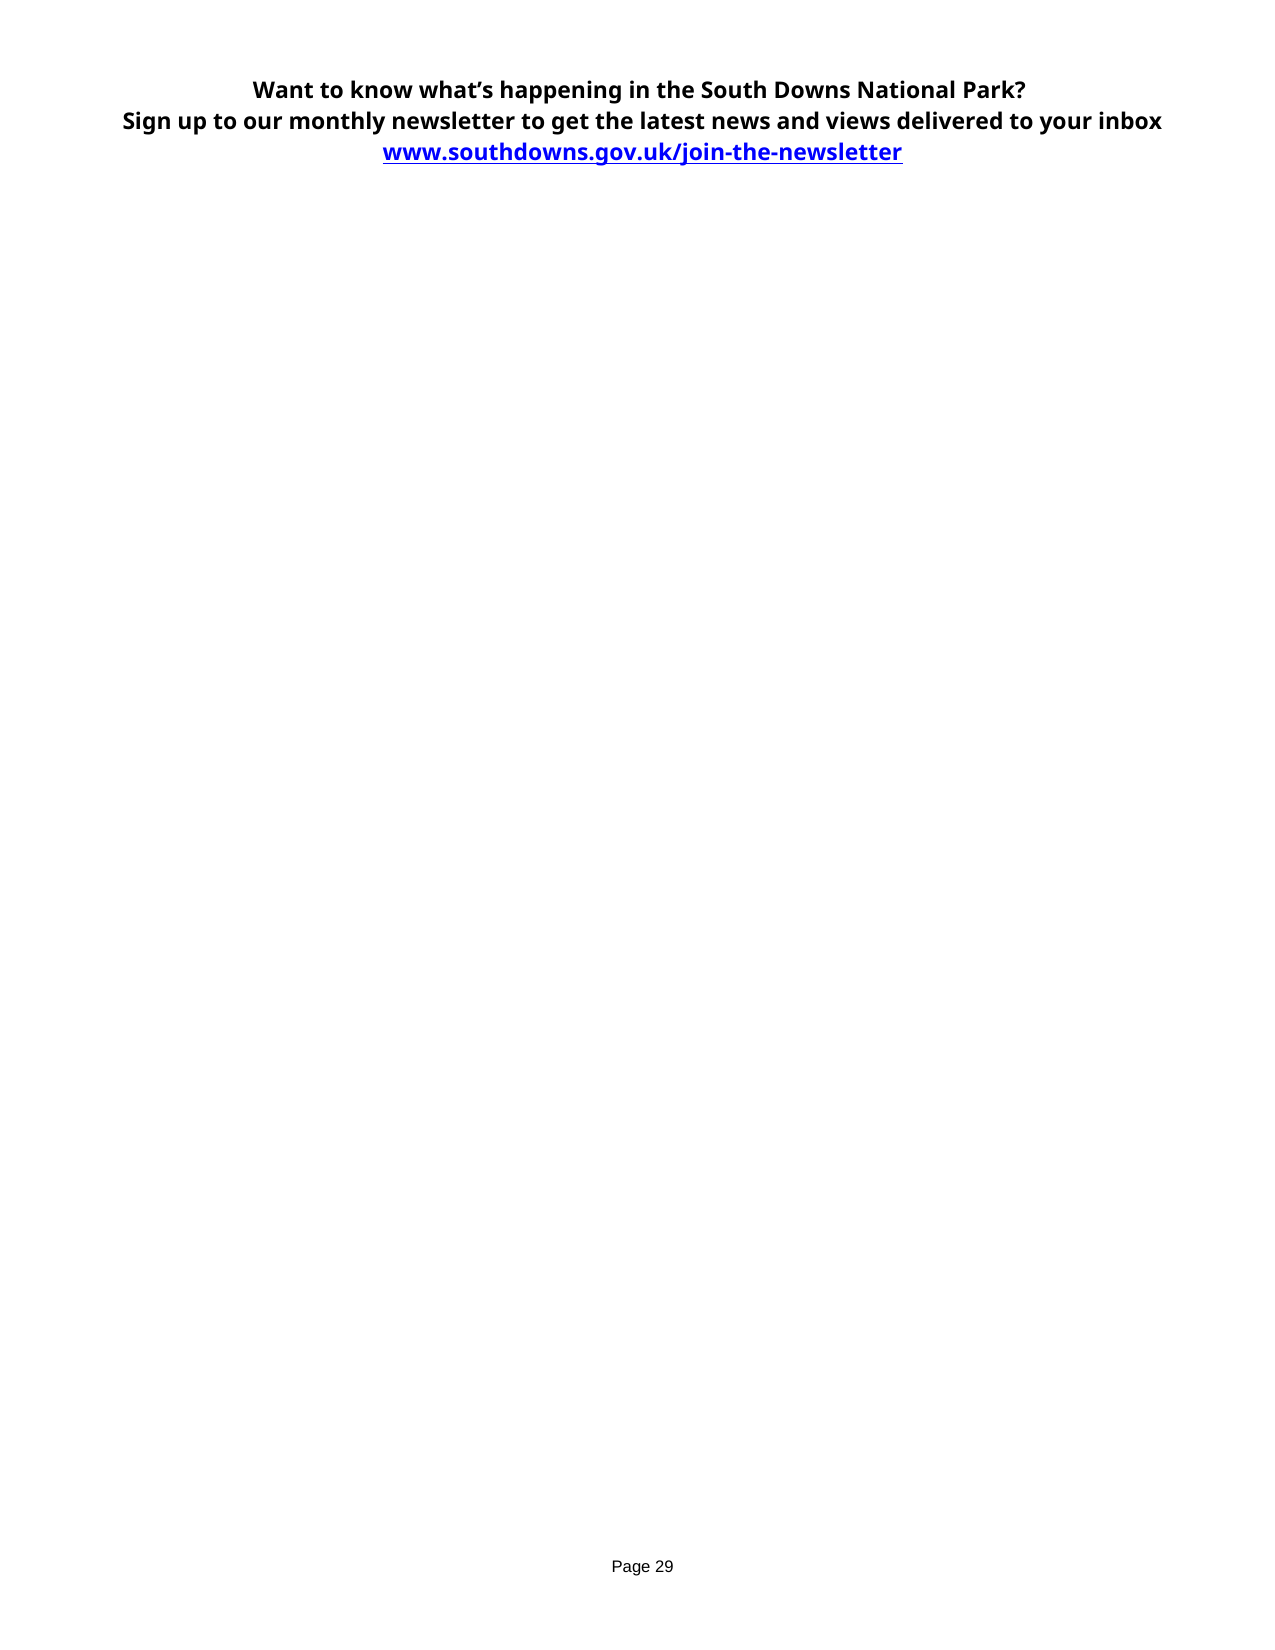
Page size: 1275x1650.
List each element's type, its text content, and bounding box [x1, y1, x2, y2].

text Want to know what’s happening in the South Downs National Park? Sign up to our monthly newsletter to get the latest news and views delivered to your inbox [89, 74, 1196, 136]
text www.southdowns.gov.uk/join-the-newsletter [89, 136, 1196, 168]
